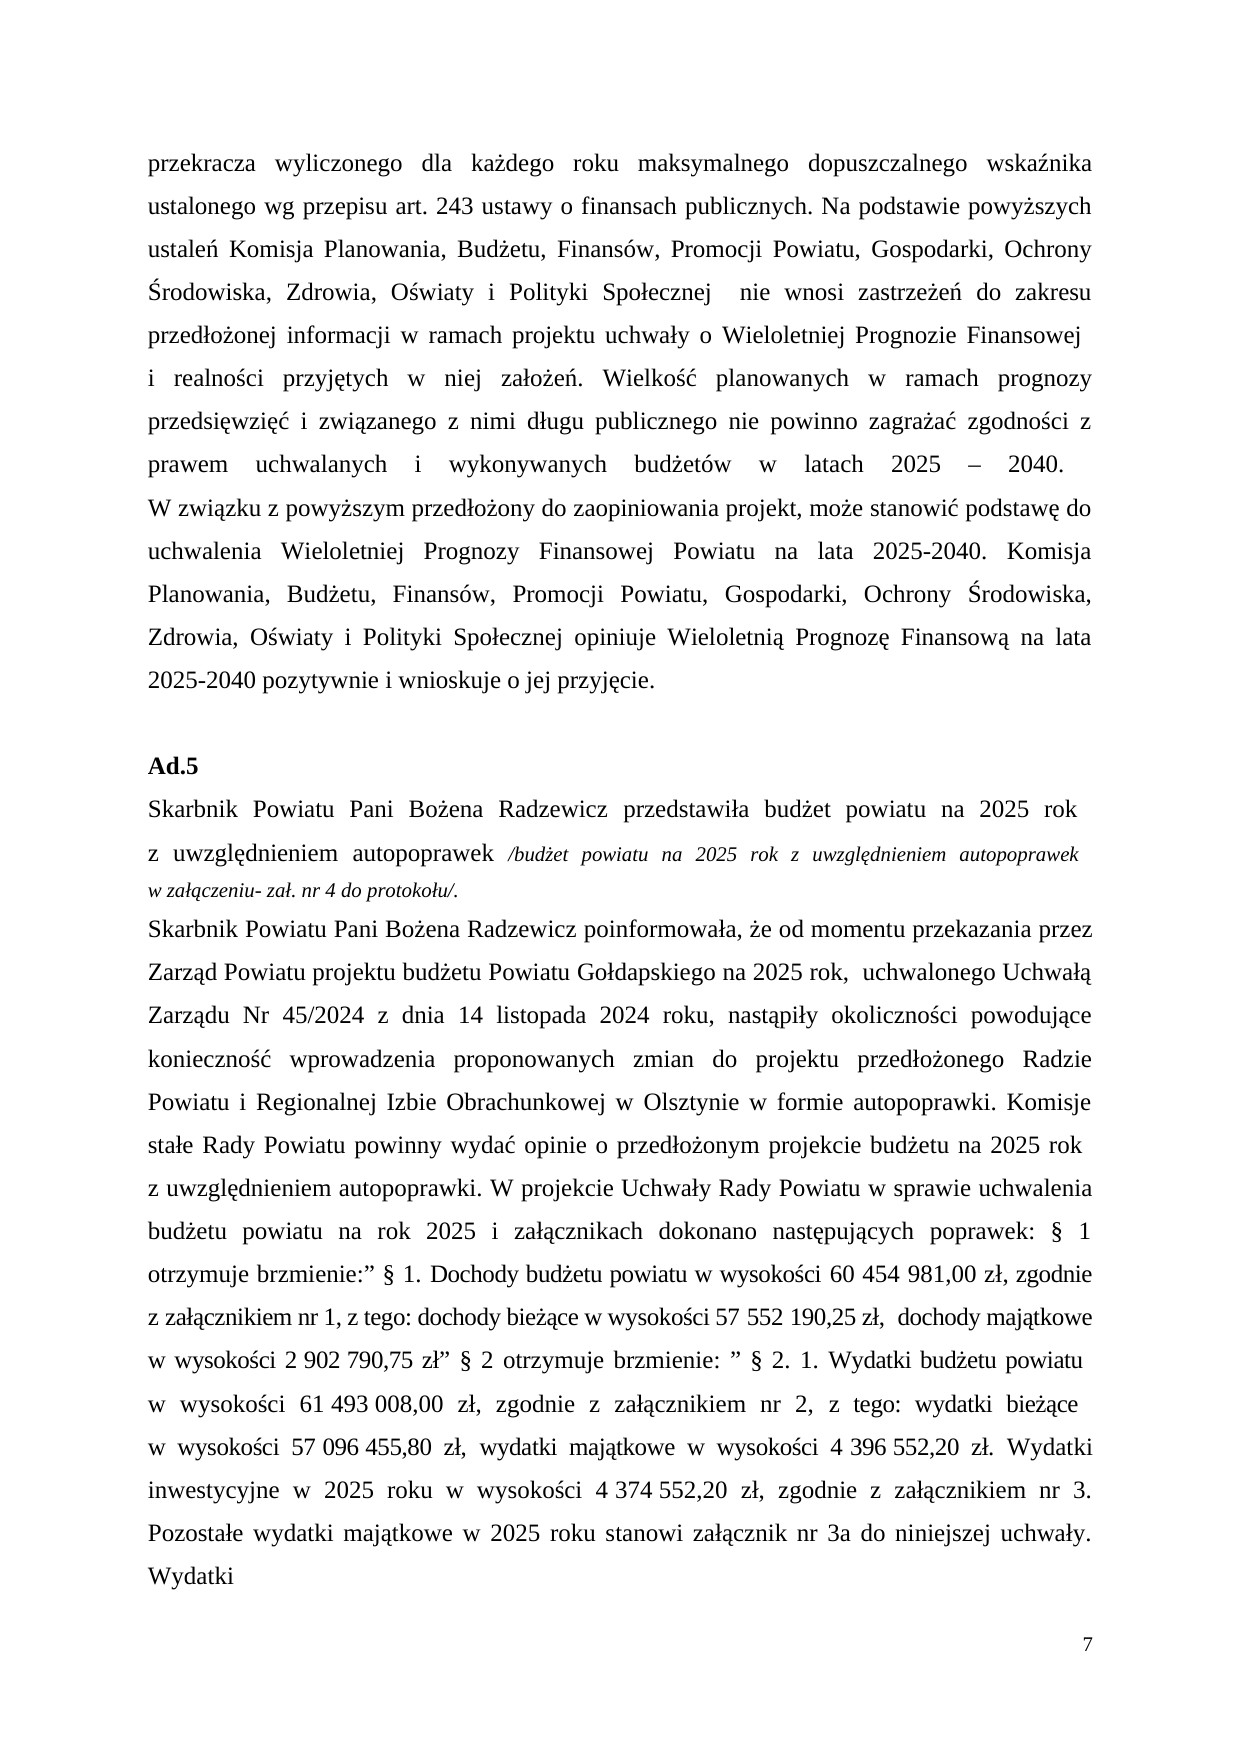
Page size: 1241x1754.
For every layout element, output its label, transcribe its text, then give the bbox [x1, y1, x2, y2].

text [148, 148, 1093, 694]
text Ad.5 [148, 751, 1093, 780]
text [148, 914, 1093, 1590]
text Skarbnik Powiatu Pani Bożena Radzewicz przedstawiła budżet powiatu na 2025 rok z uwzględnieniem autopoprawek /budżet powiatu na 2025 rok z uwzględnieniem autopoprawek w załączeniu- zał. nr 4 do protokołu/. [148, 794, 1093, 902]
